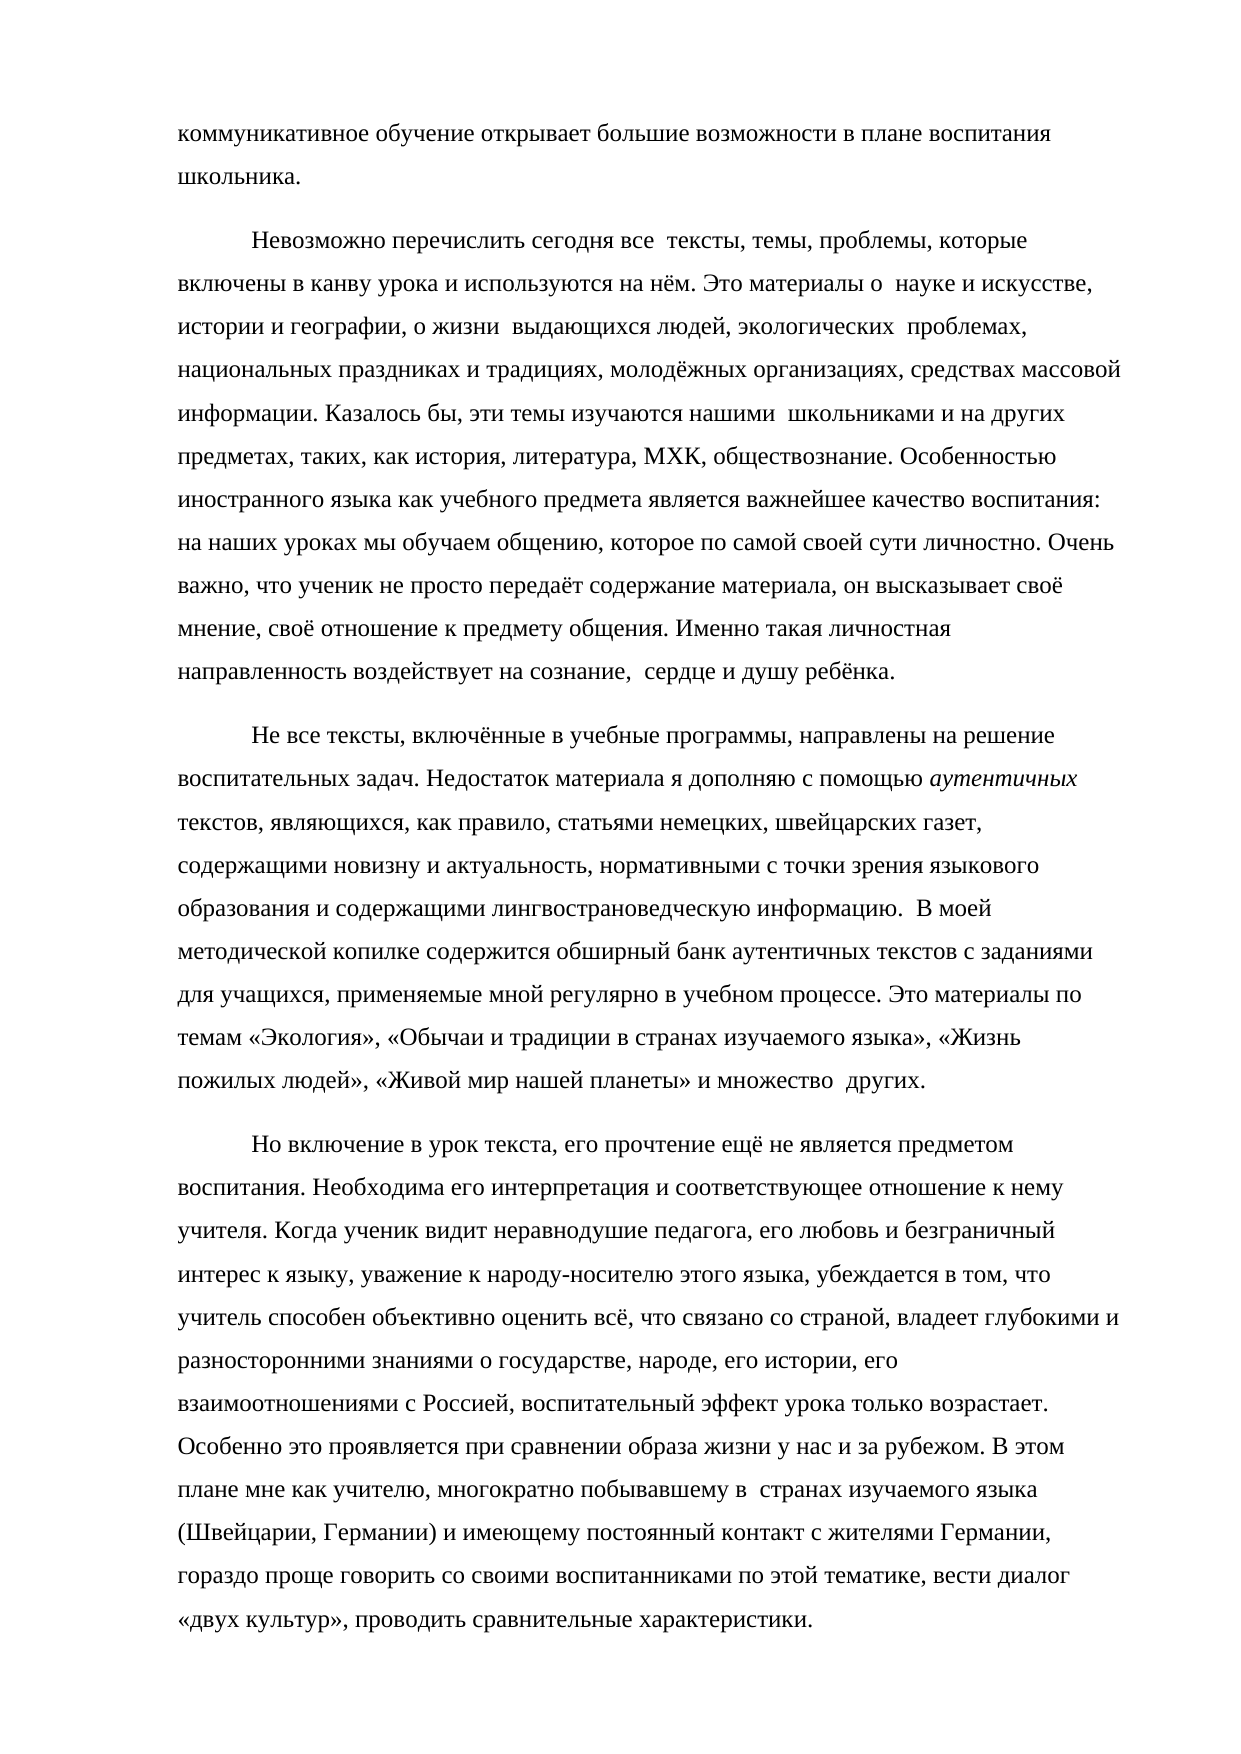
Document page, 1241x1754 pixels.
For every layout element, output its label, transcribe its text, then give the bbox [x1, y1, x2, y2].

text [177, 118, 1122, 190]
text Невозможно перечислить сегодня все тексты, темы, проблемы, которые включены в канву урока и используются на нём. Это материалы о науке и искусстве, истории и географии, о жизни выдающихся людей, экологических проблемах, национальных праздниках и традициях, молодёжных организациях, средствах массовой информации. Казалось бы, эти темы изучаются нашими школьниками и на других предметах, таких, как история, литература, МХК, обществознание. Особенностью иностранного языка как учебного предмета является важнейшее качество воспитания: на наших уроках мы обучаем общению, которое по самой своей сути личностно. Очень важно, что ученик не просто передаёт содержание материала, он высказывает своё мнение, своё отношение к предмету общения. Именно такая личностная направленность воздействует на сознание, сердце и душу ребёнка. [177, 225, 1122, 685]
text Не все тексты, включённые в учебные программы, направлены на решение воспитательных задач. Недостаток материала я дополняю с помощью аутентичных текстов, являющихся, как правило, статьями немецких, швейцарских газет, содержащими новизну и актуальность, нормативными с точки зрения языкового образования и содержащими лингвострановедческую информацию. В моей методической копилке содержится обширный банк аутентичных текстов с заданиями для учащихся, применяемые мной регулярно в учебном процессе. Это материалы по темам «Экология», «Обычаи и традиции в странах изучаемого языка», «Жизнь пожилых людей», «Живой мир нашей планеты» и множество других. [177, 720, 1122, 1094]
text Но включение в урок текста, его прочтение ещё не является предметом воспитания. Необходима его интерпретация и соответствующее отношение к нему учителя. Когда ученик видит неравнодушие педагога, его любовь и безграничный интерес к языку, уважение к народу-носителю этого языка, убеждается в том, что учитель способен объективно оценить всё, что связано со страной, владеет глубокими и разносторонними знаниями о государстве, народе, его истории, его взаимоотношениями с Россией, воспитательный эффект урока только возрастает. Особенно это проявляется при сравнении образа жизни у нас и за рубежом. В этом плане мне как учителю, многократно побывавшему в странах изучаемого языка (Швейцарии, Германии) и имеющему постоянный контакт с жителями Германии, гораздо проще говорить со своими воспитанниками по этой тематике, вести диалог «двух культур», проводить сравнительные характеристики. [177, 1129, 1122, 1632]
